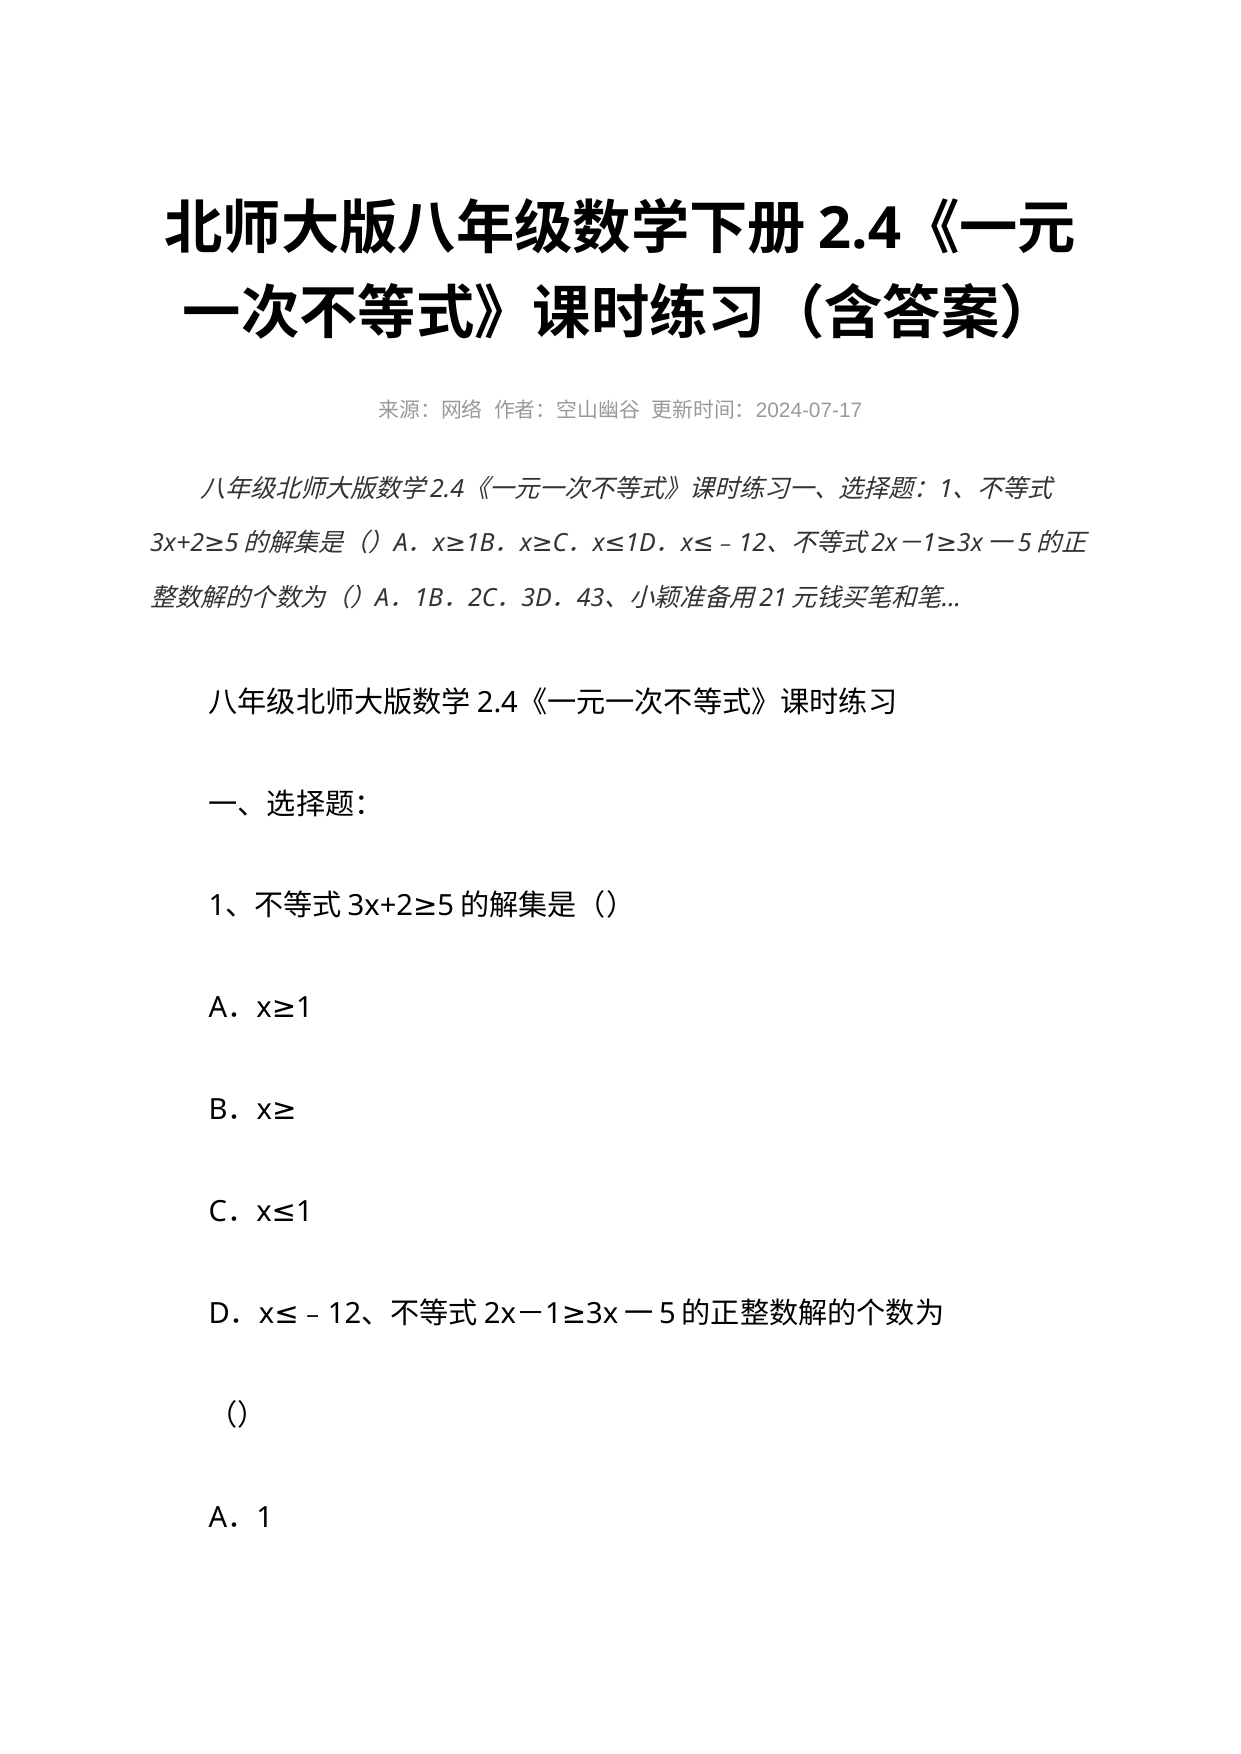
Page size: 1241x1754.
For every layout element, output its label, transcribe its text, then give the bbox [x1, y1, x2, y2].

subtitle 北师大版八年级数学下册2.4《一元一次不等式》课时练习（含答案） [150, 181, 1090, 351]
text 来源：网络 作者：空山幽谷 更新时间：2024-07-17 [150, 397, 1090, 421]
text 八年级北师大版数学2.4《一元一次不等式》课时练习 [150, 678, 1090, 721]
text C．x≤1 [150, 1188, 1090, 1230]
text 八年级北师大版数学2.4《一元一次不等式》课时练习一、选择题：1、不等式3x+2≥5的解集是（）A．x≥1B．x≥C．x≤1D．x≤﹣12、不等式2x－1≥3x一5的正整数解的个数为（）A．1B．2C．3D．43、小颖准备用21元钱买笔和笔... [150, 468, 1090, 613]
text D．x≤﹣12、不等式2x－1≥3x一5的正整数解的个数为 [150, 1290, 1090, 1332]
text 1、不等式3x+2≥5的解集是（） [150, 882, 1090, 924]
text A．1 [150, 1494, 1090, 1536]
text A．x≥1 [150, 984, 1090, 1026]
text 一、选择题： [150, 780, 1090, 822]
text （） [150, 1392, 1090, 1434]
text B．x≥ [150, 1086, 1090, 1128]
